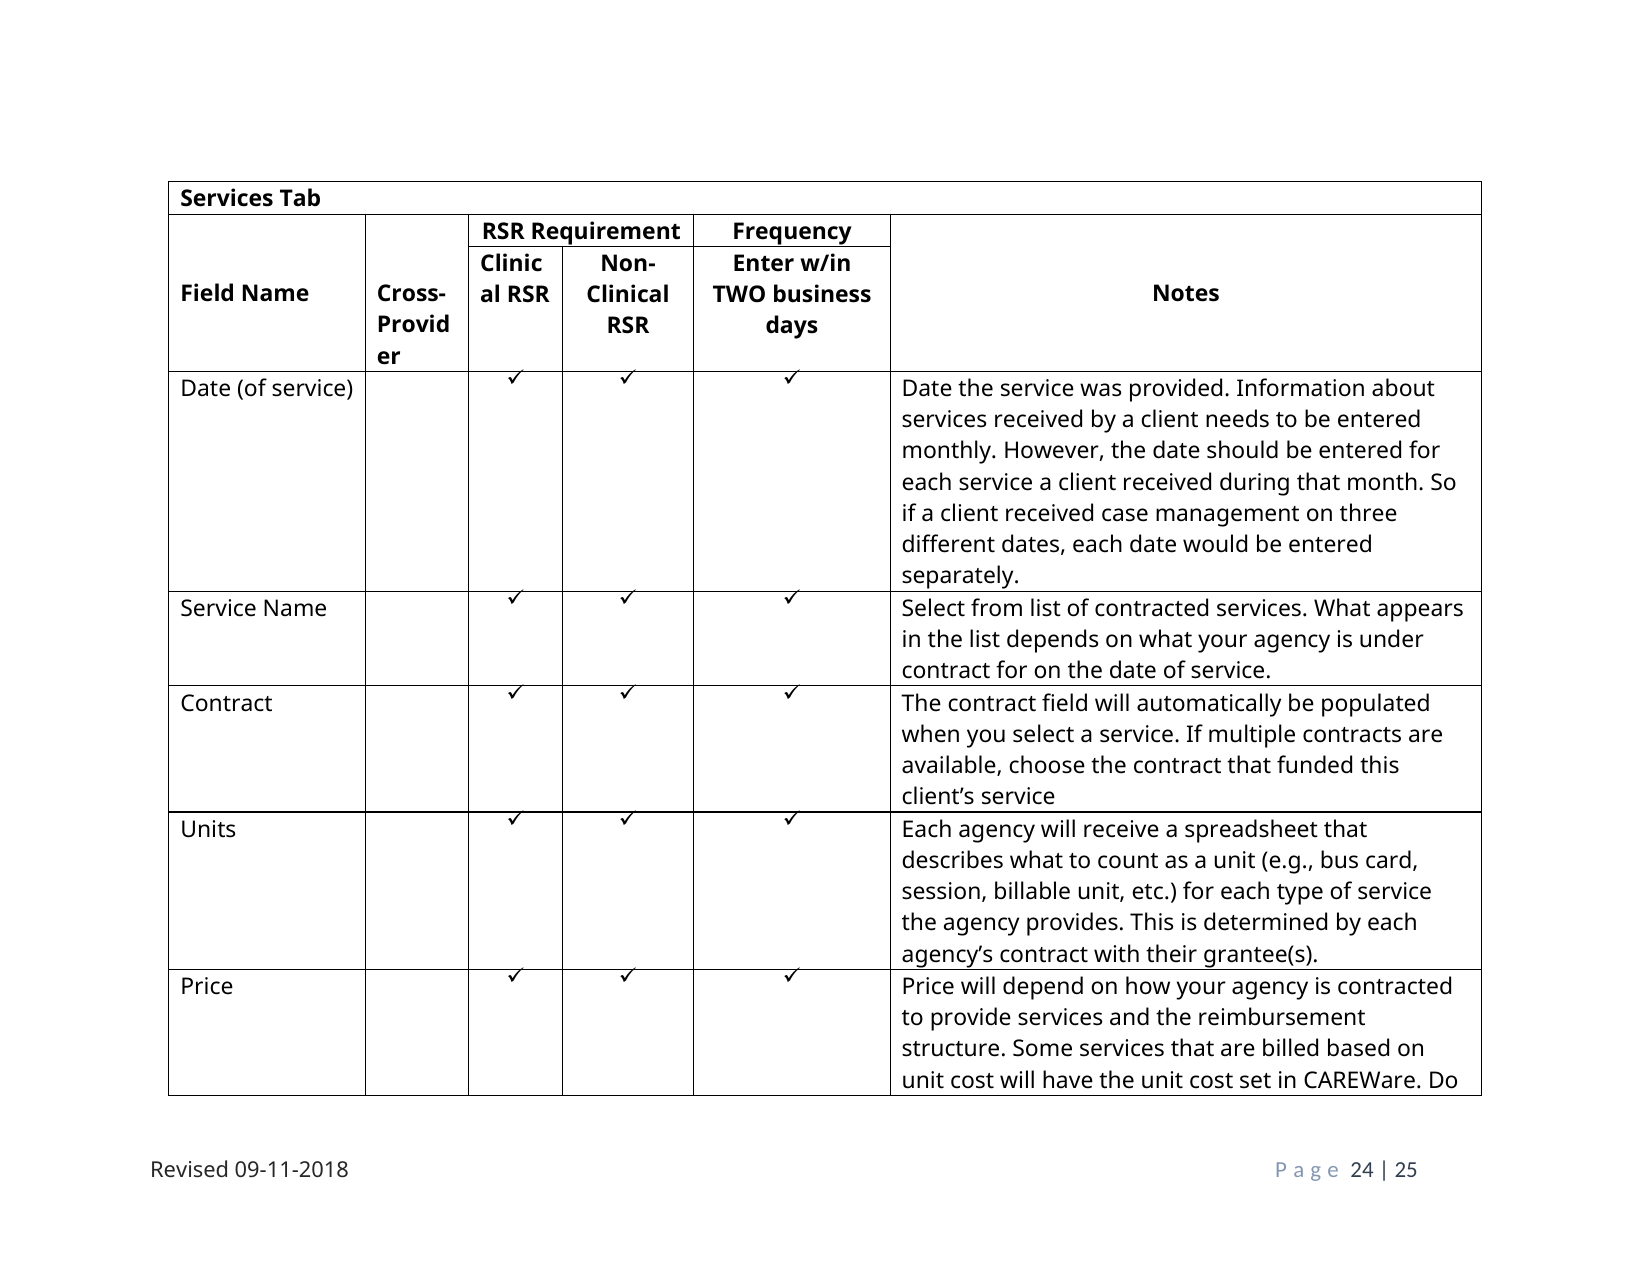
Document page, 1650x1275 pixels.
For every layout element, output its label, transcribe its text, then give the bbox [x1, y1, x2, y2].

table_cell [366, 813, 468, 969]
table_cell Date the service was provided. Information about services received by a client needs to be entered monthly. However, the date should be entered for each service a client received during that month. So if a client received case management on three different dates, each date would be entered separately. [891, 372, 1481, 591]
table_cell [366, 970, 468, 1095]
table_cell [694, 592, 890, 685]
table_cell RSR Requirement [469, 215, 693, 246]
table_cell [469, 686, 562, 811]
table_cell [563, 686, 693, 811]
table_cell Service Name [169, 592, 365, 685]
table_cell Enter w/in TWO business days [694, 247, 890, 371]
table_cell [563, 592, 693, 685]
table_cell [366, 592, 468, 685]
table_cell Date (of service) [169, 372, 365, 591]
table_cell [694, 813, 890, 969]
table_cell Select from list of contracted services. What appears in the list depends on what your agency is under contract for on the date of service. [891, 592, 1481, 685]
table_header Services Tab [169, 182, 1481, 213]
table_cell [563, 970, 693, 1095]
table_cell Non-Clinical RSR [563, 247, 693, 371]
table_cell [891, 970, 1481, 1095]
table_cell [469, 372, 562, 591]
table_cell [694, 970, 890, 1095]
table_cell [469, 970, 562, 1095]
table_cell [469, 813, 562, 969]
table_cell Notes [891, 215, 1481, 371]
table_cell [563, 372, 693, 591]
table_cell [694, 372, 890, 591]
table_cell Price [169, 970, 365, 1095]
table_cell [694, 686, 890, 811]
table_cell Clinical RSR [469, 247, 562, 371]
table_cell [563, 813, 693, 969]
table_cell Each agency will receive a spreadsheet that describes what to count as a unit (e.g., bus card, session, billable unit, etc.) for each type of service the agency provides. This is determined by each agency’s contract with their grantee(s). [891, 813, 1481, 969]
table_cell The contract field will automatically be populated when you select a service. If multiple contracts are available, choose the contract that funded this client’s service [891, 686, 1481, 811]
table_cell Units [169, 813, 365, 969]
table_cell Cross-Provider [366, 215, 468, 371]
table_cell Field Name [169, 215, 365, 371]
table_cell Contract [169, 686, 365, 811]
table_cell Frequency [694, 215, 890, 246]
table_cell [469, 592, 562, 685]
table_cell [366, 686, 468, 811]
table_cell [366, 372, 468, 591]
